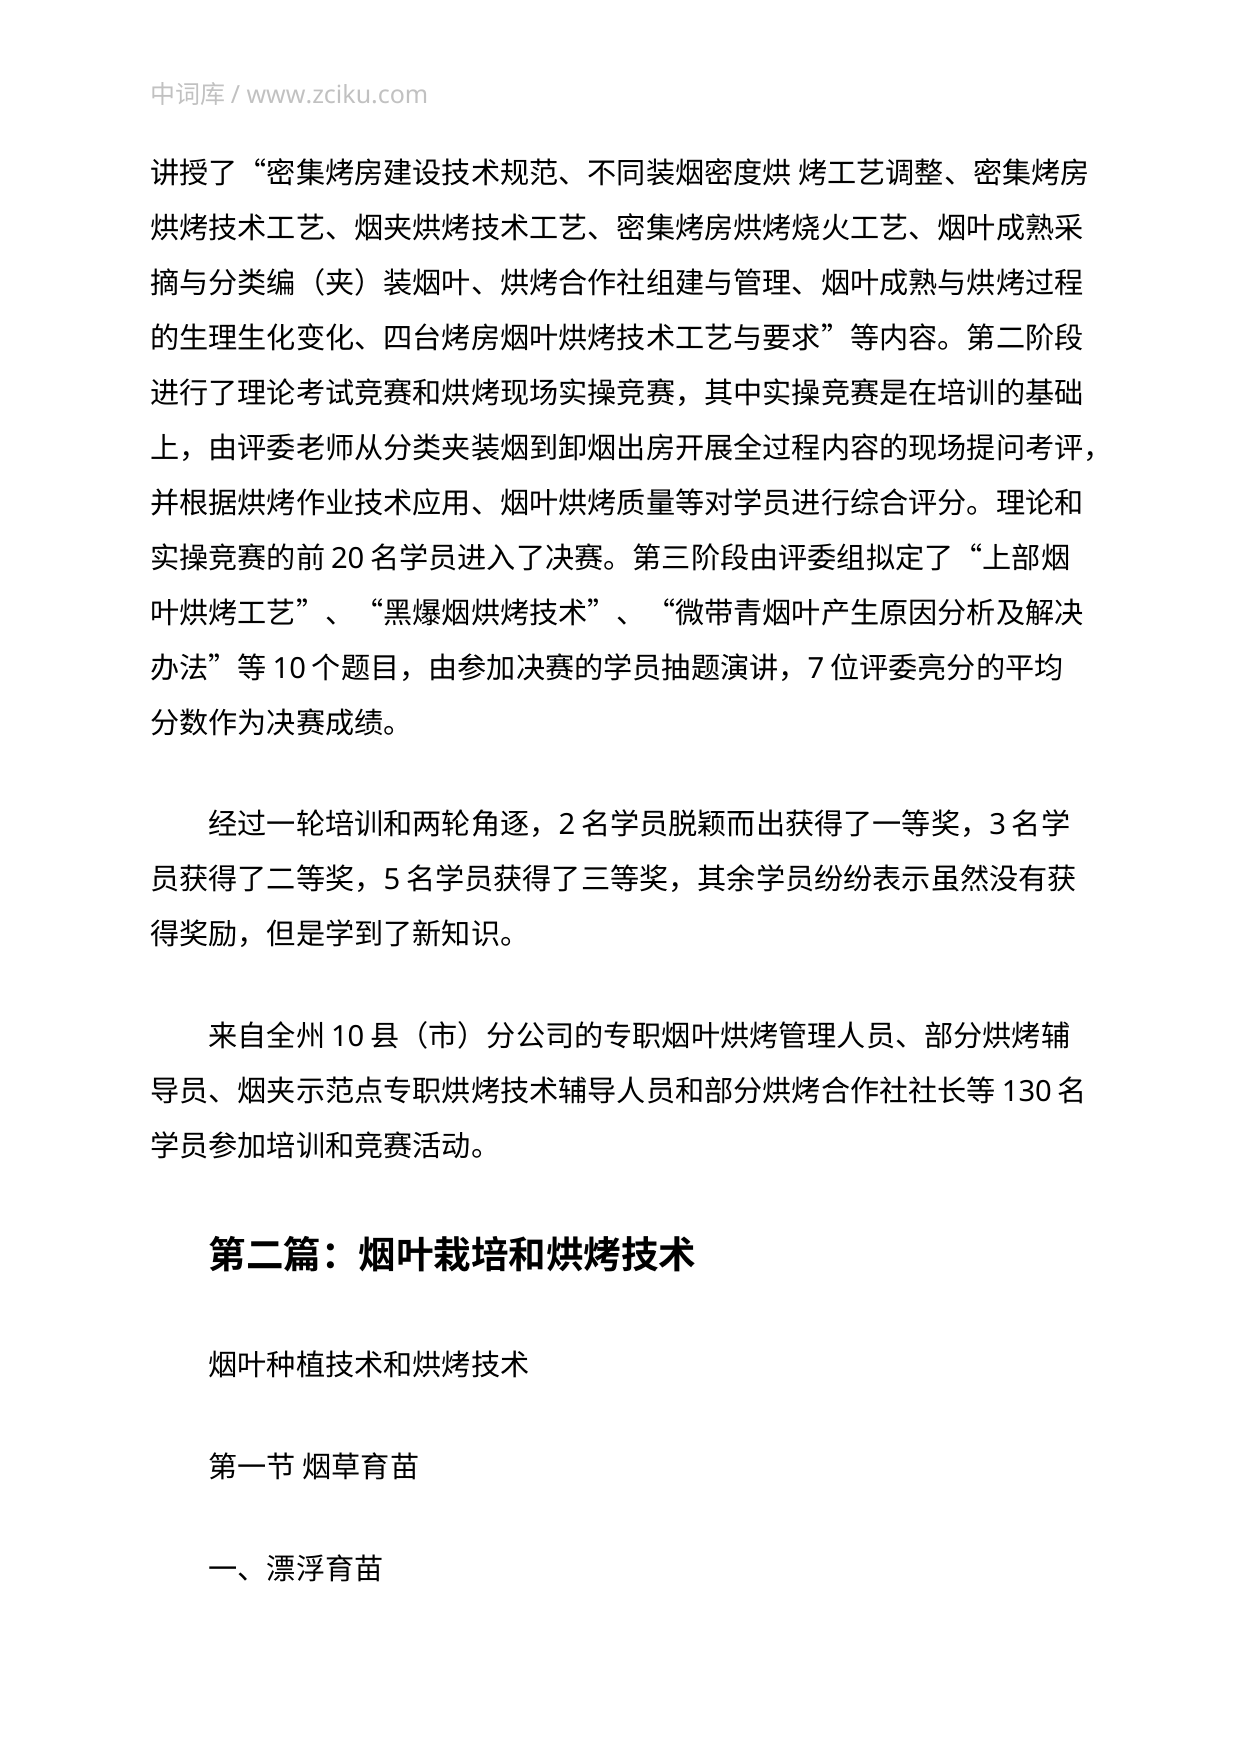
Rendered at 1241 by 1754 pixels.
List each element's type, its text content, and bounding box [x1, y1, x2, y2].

text 第一节 烟草育苗 [150, 1444, 1090, 1486]
text 经过一轮培训和两轮角逐，2名学员脱颖而出获得了一等奖，3名学员获得了二等奖，5名学员获得了三等奖，其余学员纷纷表示虽然没有获得奖励，但是学到了新知识。 [150, 801, 1090, 953]
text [150, 150, 1090, 741]
text 来自全州10县（市）分公司的专职烟叶烘烤管理人员、部分烘烤辅导员、烟夹示范点专职烘烤技术辅导人员和部分烘烤合作社社长等130名学员参加培训和竞赛活动。 [150, 1013, 1090, 1165]
text 烟叶种植技术和烘烤技术 [150, 1342, 1090, 1384]
text 一、漂浮育苗 [150, 1545, 1090, 1588]
text 第二篇：烟叶栽培和烘烤技术 [150, 1224, 1090, 1279]
